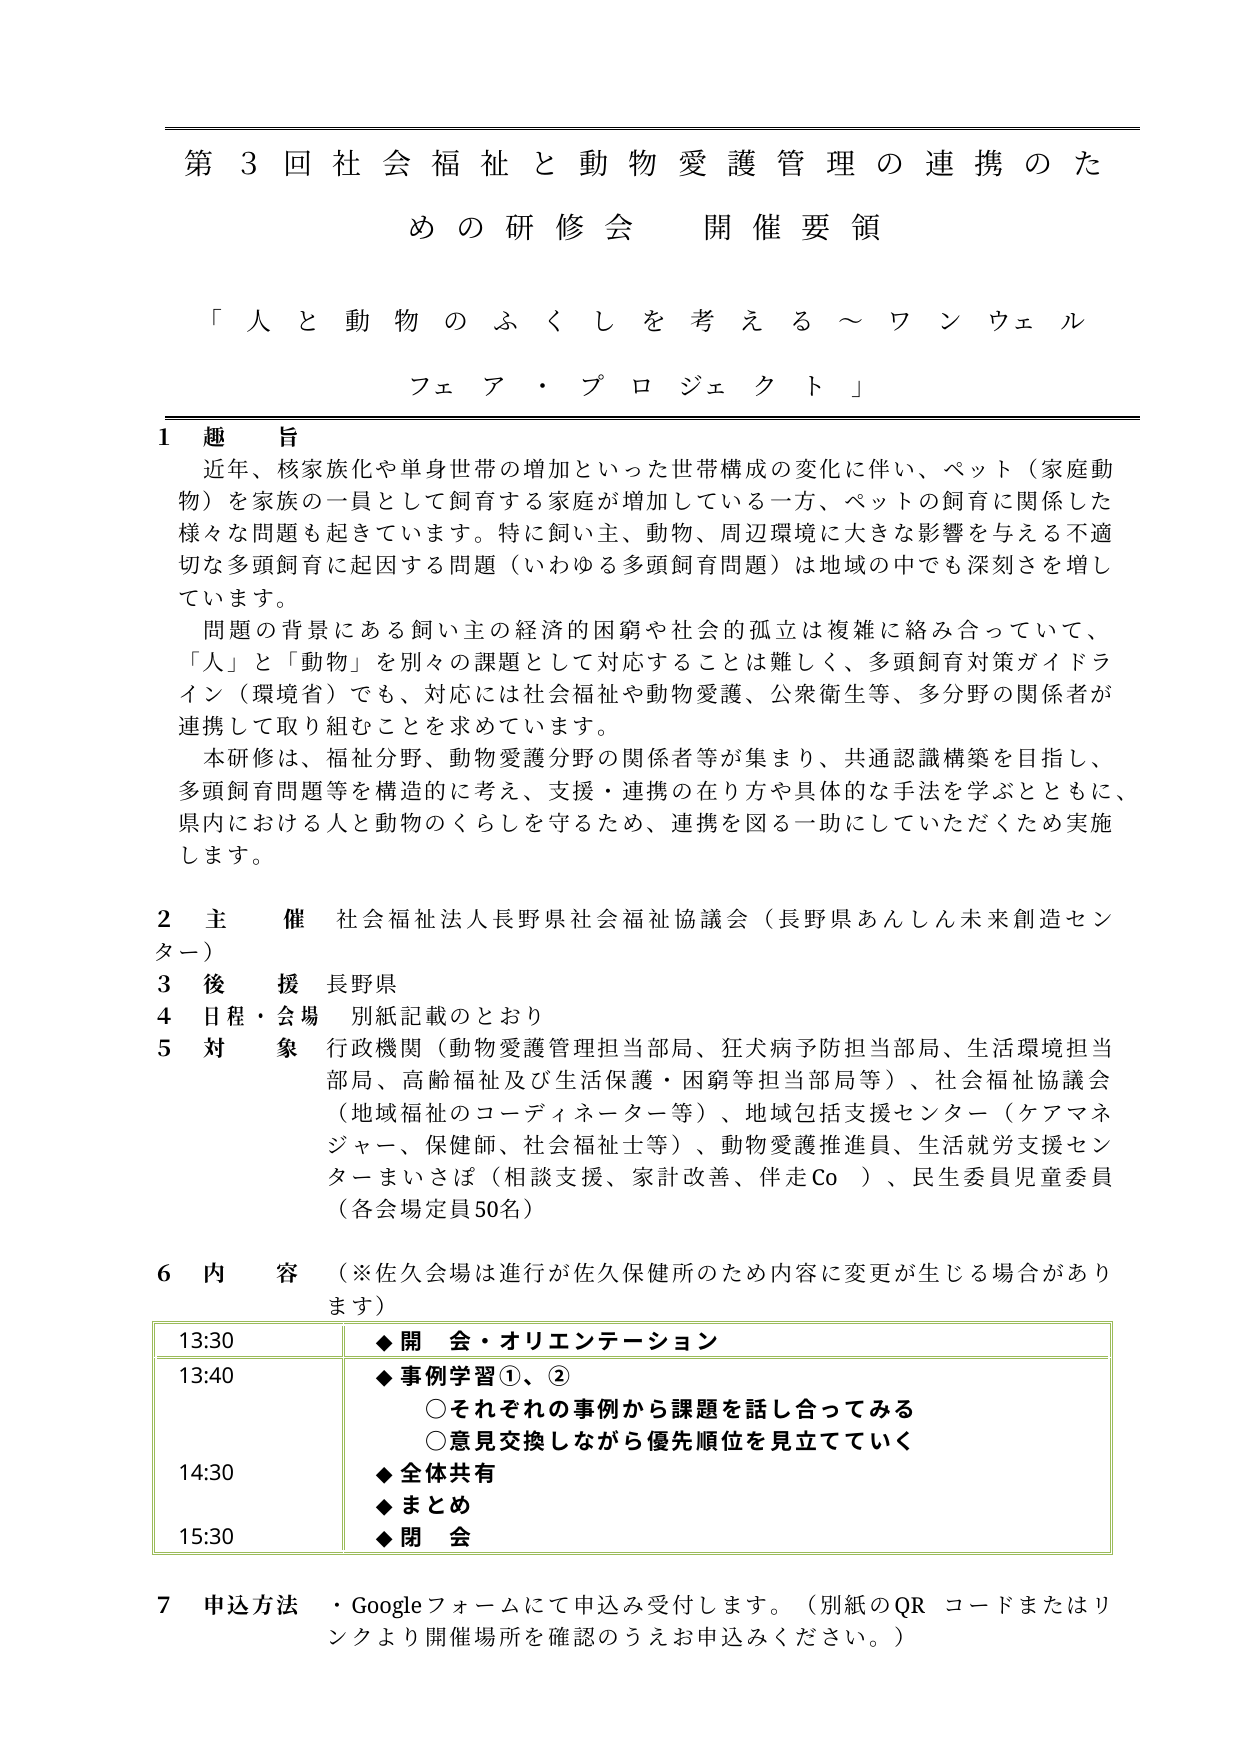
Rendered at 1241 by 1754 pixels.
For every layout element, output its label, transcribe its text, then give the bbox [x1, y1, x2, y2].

text ７ 申込方法 ・Googleフォームにて申込み受付します。（別紙のQRコードまたはリンクより開催場所を確認のうえお申込みください。） [153, 1588, 1116, 1652]
text ２ 主 催 社会福祉法人長野県社会福祉協議会（長野県あんしん未来創造センター） [153, 902, 1116, 967]
text ４ 日程・会場 別紙記載のとおり [153, 999, 1116, 1031]
text 問題の背景にある飼い主の経済的困窮や社会的孤立は複雑に絡み合っていて、「人」と「動物」を別々の課題として対応することは難しく、多頭飼育対策ガイドライン（環境省）でも、対応には社会福祉や動物愛護、公衆衛生等、多分野の関係者が連携して取り組むことを求めています。 [178, 613, 1116, 741]
text 近年、核家族化や単身世帯の増加といった世帯構成の変化に伴い、ペット（家庭動物）を家族の一員として飼育する家庭が増加している一方、ペットの飼育に関係した様々な問題も起きています。特に飼い主、動物、周辺環境に大きな影響を与える不適切な多頭飼育に起因する問題（いわゆる多頭飼育問題）は地域の中でも深刻さを増しています。 [178, 452, 1116, 613]
text 本研修は、福祉分野、動物愛護分野の関係者等が集まり、共通認識構築を目指し、多頭飼育問題等を構造的に考え、支援・連携の在り方や具体的な手法を学ぶとともに、県内における人と動物のくらしを守るため、連携を図る一助にしていただくため実施します。 [178, 741, 1116, 870]
table_header 第３回社会福祉と動物愛護管理の連携のための研修会 開催要領 「人と動物のふくしを考える～ワンウェルフェア・プロジェクト」 [165, 130, 1140, 416]
text １ 趣 旨 [153, 419, 1116, 452]
table_header ◆開 会・オリエンテーション [344, 1324, 1110, 1356]
table_cell ◆事例学習①、② ○それぞれの事例から課題を話し合ってみる ○意見交換しながら優先順位を見立てていく ◆全体共有 ◆まとめ ◆閉 会 [344, 1356, 1112, 1552]
table_cell 13:40 14:30 15:30 [154, 1356, 344, 1552]
text ３ 後 援 長野県 [153, 967, 1116, 999]
text ５ 対 象 行政機関（動物愛護管理担当部局、狂犬病予防担当部局、生活環境担当部局、高齢福祉及び生活保護・困窮等担当部局等）、社会福祉協議会（地域福祉のコーディネーター等）、地域包括支援センター（ケアマネジャー、保健師、社会福祉士等）、動物愛護推進員、生活就労支援センターまいさぽ（相談支援、家計改善、伴走Co）、民生委員児童委員（各会場定員50名） [153, 1031, 1116, 1224]
text ６ 内 容 （※佐久会場は進行が佐久保健所のため内容に変更が生じる場合があります） [153, 1256, 1116, 1321]
table_header 13:30 [155, 1322, 344, 1356]
